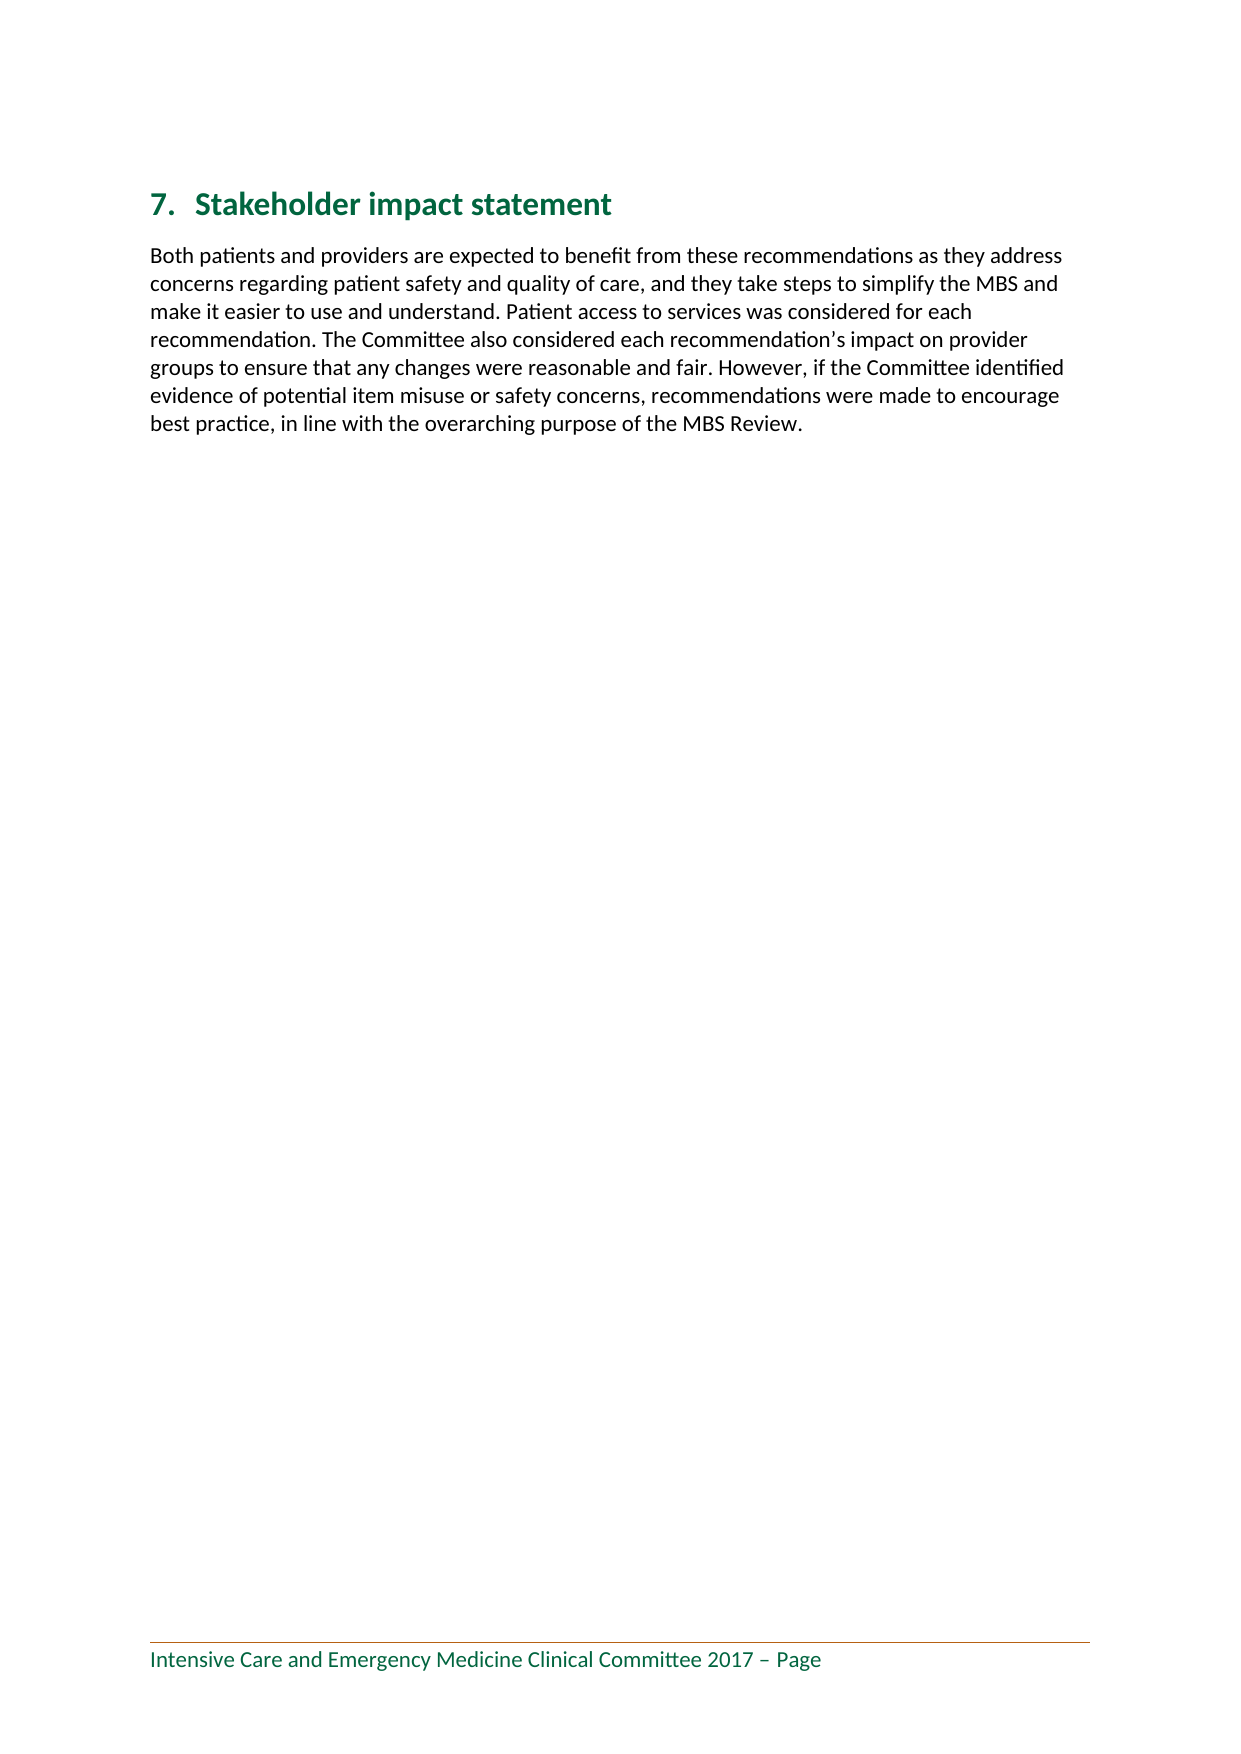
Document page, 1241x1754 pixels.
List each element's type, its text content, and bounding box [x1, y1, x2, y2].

subtitle Stakeholder impact statement [150, 183, 1090, 224]
text Both patients and providers are expected to benefit from these recommendations as they address concerns regarding patient safety and quality of care, and they take steps to simplify the MBS and make it easier to use and understand. Patient access to services was considered for each recommendation. The Committee also considered each recommendation’s impact on provider groups to ensure that any changes were reasonable and fair. However, if the Committee identified evidence of potential item misuse or safety concerns, recommendations were made to encourage best practice, in line with the overarching purpose of the MBS Review. [150, 241, 1090, 437]
